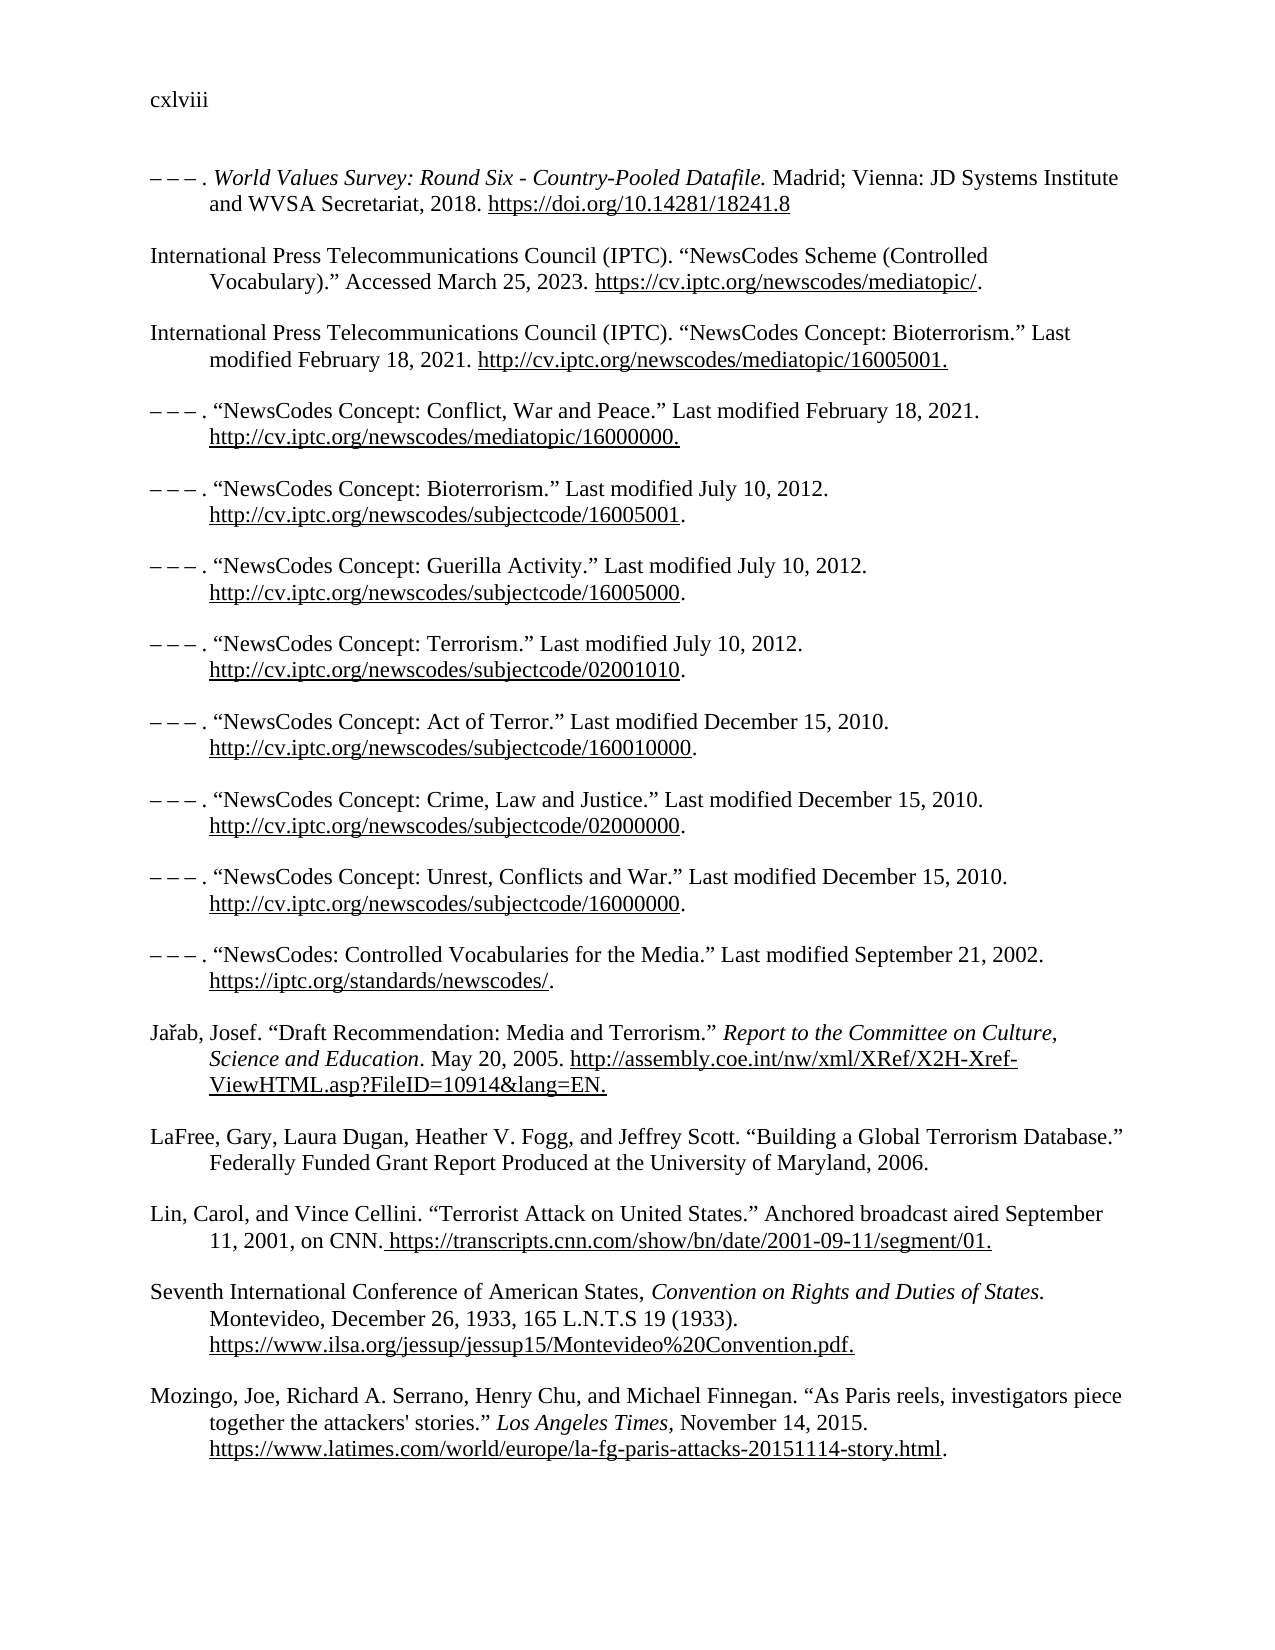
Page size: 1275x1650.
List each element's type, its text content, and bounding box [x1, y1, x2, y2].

text Seventh International Conference of American States, Convention on Rights and Duties of States. Montevideo, December 26, 1933, 165 L.N.T.S 19 (1933). https://www.ilsa.org/jessup/jessup15/Montevideo%20Convention.pdf. [150, 1278, 1125, 1357]
text Mozingo, Joe, Richard A. Serrano, Henry Chu, and Michael Finnegan. “As Paris reels, investigators piece together the attackers' stories.” Los Angeles Times, November 14, 2015. https://www.latimes.com/world/europe/la-fg-paris-attacks-20151114-story.html. [150, 1382, 1125, 1461]
text – – – . “NewsCodes: Controlled Vocabularies for the Media.” Last modified September 21, 2002. https://iptc.org/standards/newscodes/. [150, 941, 1125, 994]
text Jařab, Josef. “Draft Recommendation: Media and Terrorism.” Report to the Committee on Culture, Science and Education. May 20, 2005. http://assembly.coe.int/nw/xml/XRef/X2H-Xref-ViewHTML.asp?FileID=10914&lang=EN. [150, 1019, 1125, 1098]
text – – – . “NewsCodes Concept: Guerilla Activity.” Last modified July 10, 2012. http://cv.iptc.org/newscodes/subjectcode/16005000. [150, 552, 1125, 605]
text – – – . World Values Survey: Round Six - Country-Pooled Datafile. Madrid; Vienna: JD Systems Institute and WVSA Secretariat, 2018. https://doi.org/10.14281/18241.8 [150, 164, 1125, 217]
text – – – . “NewsCodes Concept: Act of Terror.” Last modified December 15, 2010. http://cv.iptc.org/newscodes/subjectcode/160010000. [150, 708, 1125, 761]
text Lin, Carol, and Vince Cellini. “Terrorist Attack on United States.” Anchored broadcast aired September 11, 2001, on CNN. https://transcripts.cnn.com/show/bn/date/2001-09-11/segment/01. [150, 1201, 1125, 1253]
text International Press Telecommunications Council (IPTC). “NewsCodes Concept: Bioterrorism.” Last modified February 18, 2021. http://cv.iptc.org/newscodes/mediatopic/16005001. [150, 319, 1125, 372]
text – – – . “NewsCodes Concept: Crime, Law and Justice.” Last modified December 15, 2010. http://cv.iptc.org/newscodes/subjectcode/02000000. [150, 786, 1125, 838]
text – – – . “NewsCodes Concept: Terrorism.” Last modified July 10, 2012. http://cv.iptc.org/newscodes/subjectcode/02001010. [150, 630, 1125, 683]
text – – – . “NewsCodes Concept: Unrest, Conflicts and War.” Last modified December 15, 2010. http://cv.iptc.org/newscodes/subjectcode/16000000. [150, 863, 1125, 916]
text – – – . “NewsCodes Concept: Conflict, War and Peace.” Last modified February 18, 2021. http://cv.iptc.org/newscodes/mediatopic/16000000. [150, 397, 1125, 450]
text International Press Telecommunications Council (IPTC). “NewsCodes Scheme (Controlled Vocabulary).” Accessed March 25, 2023. https://cv.iptc.org/newscodes/mediatopic/. [150, 242, 1125, 294]
text – – – . “NewsCodes Concept: Bioterrorism.” Last modified July 10, 2012. http://cv.iptc.org/newscodes/subjectcode/16005001. [150, 475, 1125, 527]
text LaFree, Gary, Laura Dugan, Heather V. Fogg, and Jeffrey Scott. “Building a Global Terrorism Database.” Federally Funded Grant Report Produced at the University of Maryland, 2006. [150, 1123, 1125, 1176]
